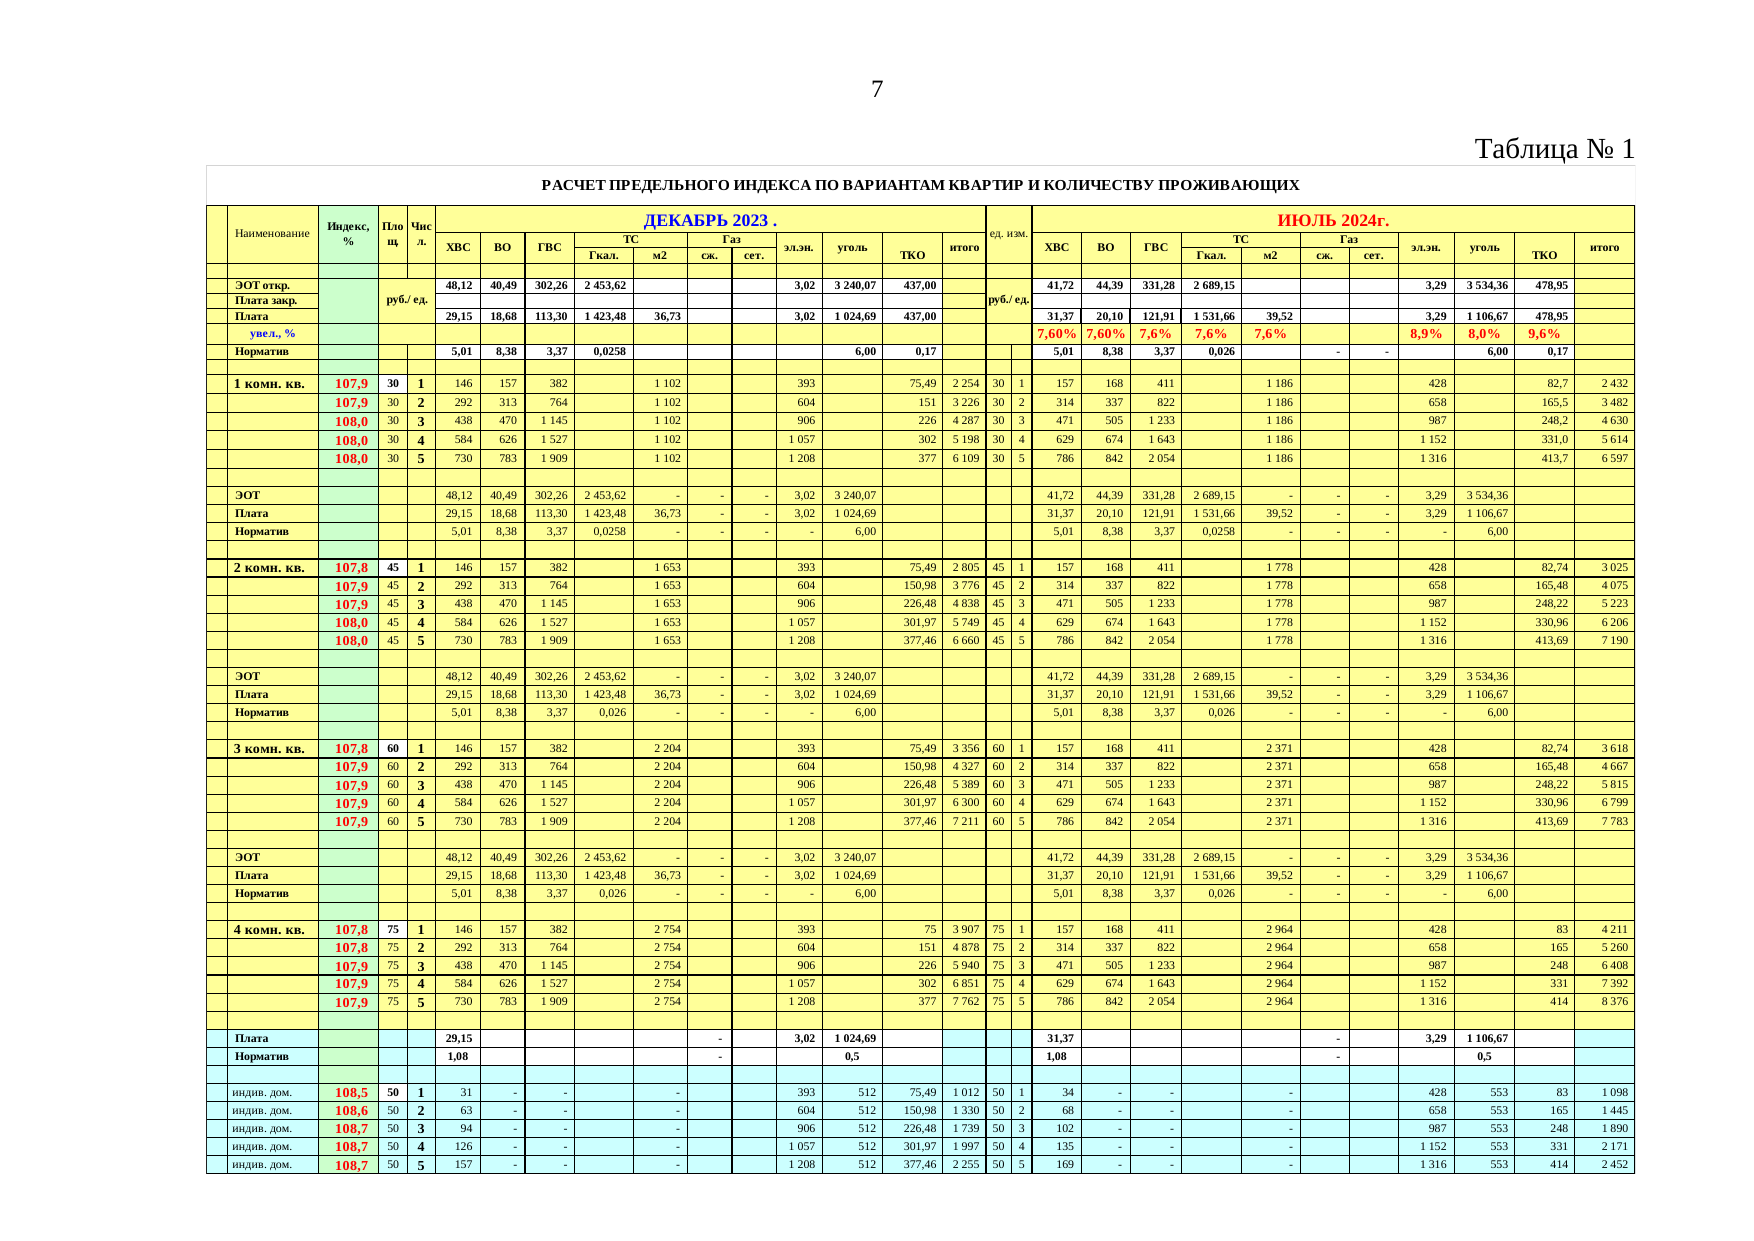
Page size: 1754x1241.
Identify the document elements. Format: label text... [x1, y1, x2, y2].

text Таблица № 1 [88, 131, 1636, 165]
